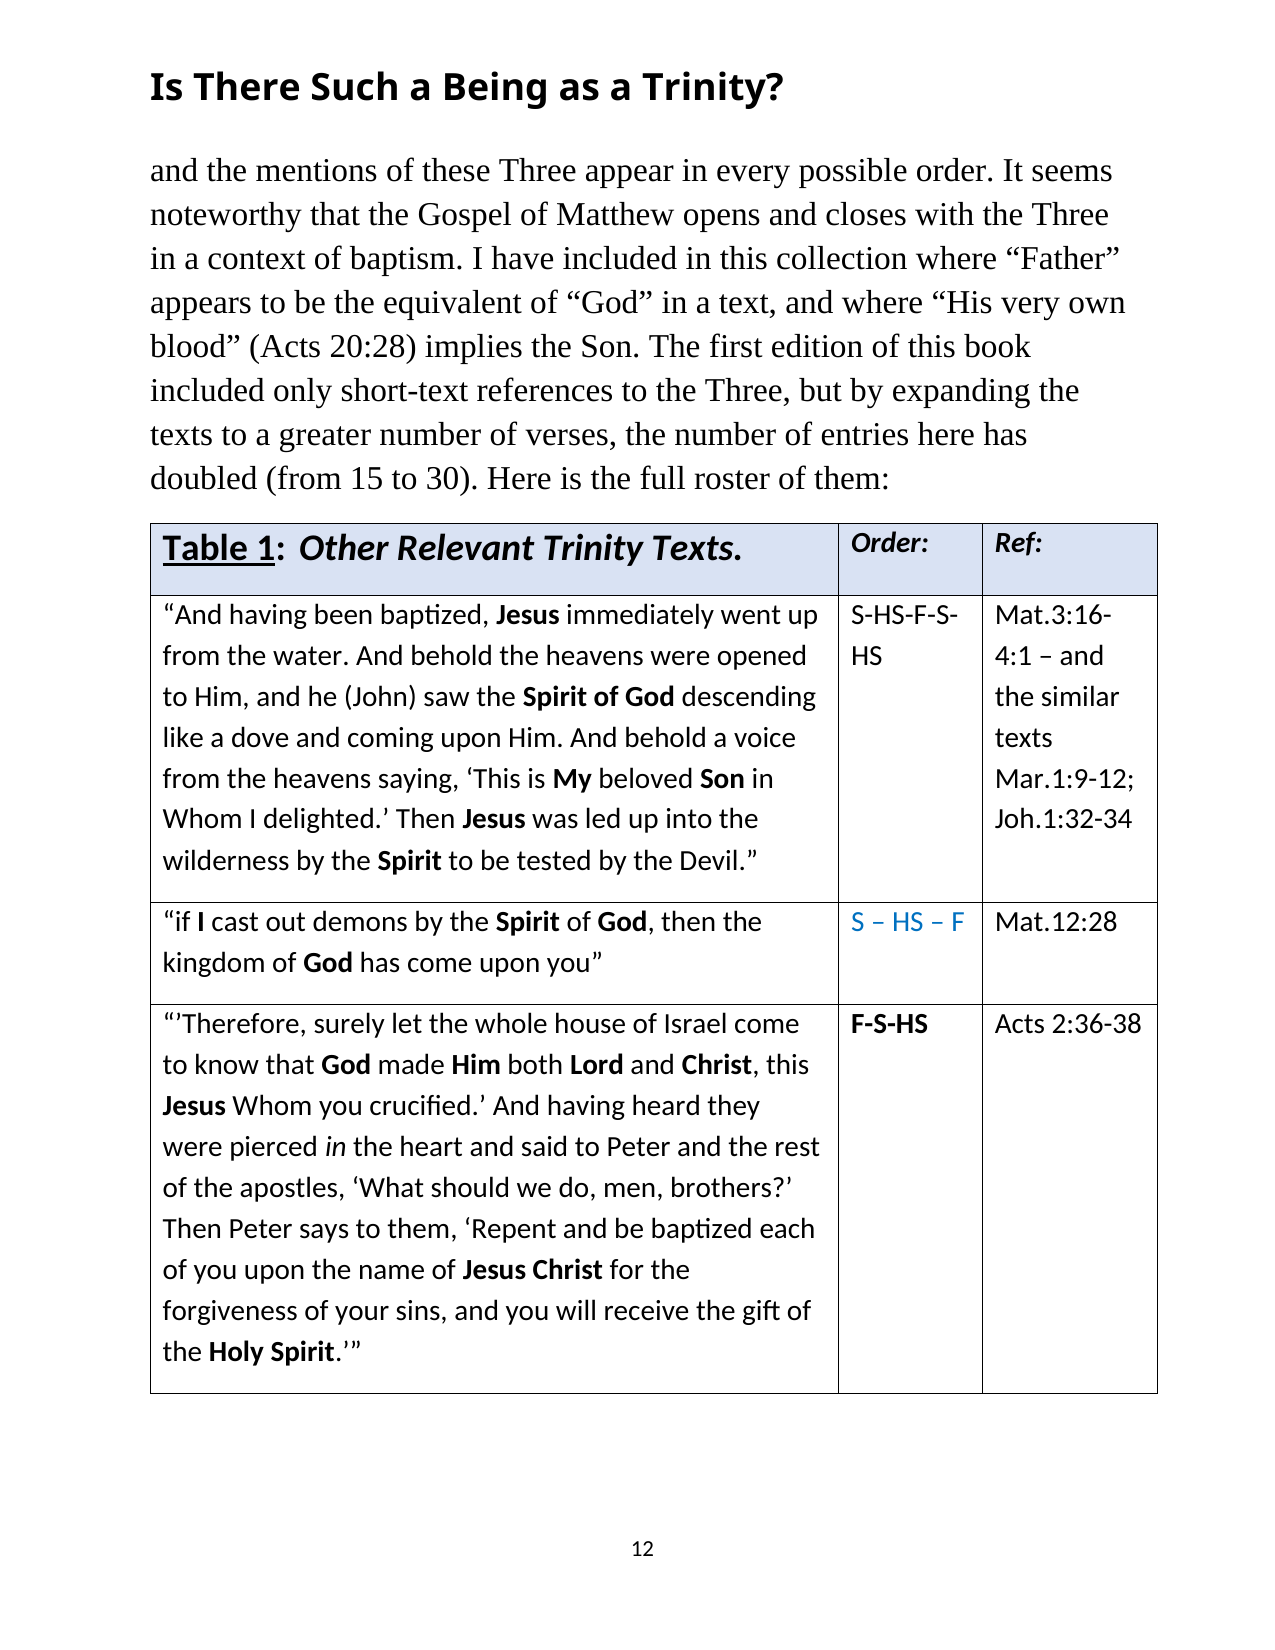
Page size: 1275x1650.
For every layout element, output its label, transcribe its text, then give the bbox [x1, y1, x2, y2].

table_cell S – HS – F [839, 903, 982, 1004]
table_cell S-HS-F-S-HS [839, 596, 982, 902]
table_header Order: [839, 524, 982, 595]
table_cell Mat.3:16-4:1 – and the similar texts Mar.1:9-12; Joh.1:32-34 [983, 596, 1157, 902]
table_cell “And having been baptized, Jesus immediately went up from the water. And behold the heavens were opened to Him, and he (John) saw the Spirit of God descending like a dove and coming upon Him. And behold a voice from the heavens saying, ‘This is My beloved Son in Whom I delighted.’ Then Jesus was led up into the wilderness by the Spirit to be tested by the Devil.” [151, 596, 838, 902]
table_cell Acts 2:36-38 [983, 1005, 1157, 1393]
table_cell “’Therefore, surely let the whole house of Israel come to know that God made Him both Lord and Christ, this Jesus Whom you crucified.’ And having heard they were pierced in the heart and said to Peter and the rest of the apostles, ‘What should we do, men, brothers?’ Then Peter says to them, ‘Repent and be baptized each of you upon the name of Jesus Christ for the forgiveness of your sins, and you will receive the gift of the Holy Spirit.’” [151, 1005, 838, 1393]
table_cell Mat.12:28 [983, 903, 1157, 1004]
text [150, 150, 1134, 497]
table_cell F-S-HS [839, 1005, 982, 1393]
table_cell “if I cast out demons by the Spirit of God, then the kingdom of God has come upon you” [151, 903, 838, 1004]
table_header Table 1: Other Relevant Trinity Texts. [151, 524, 838, 595]
table_header Ref: [983, 524, 1157, 595]
